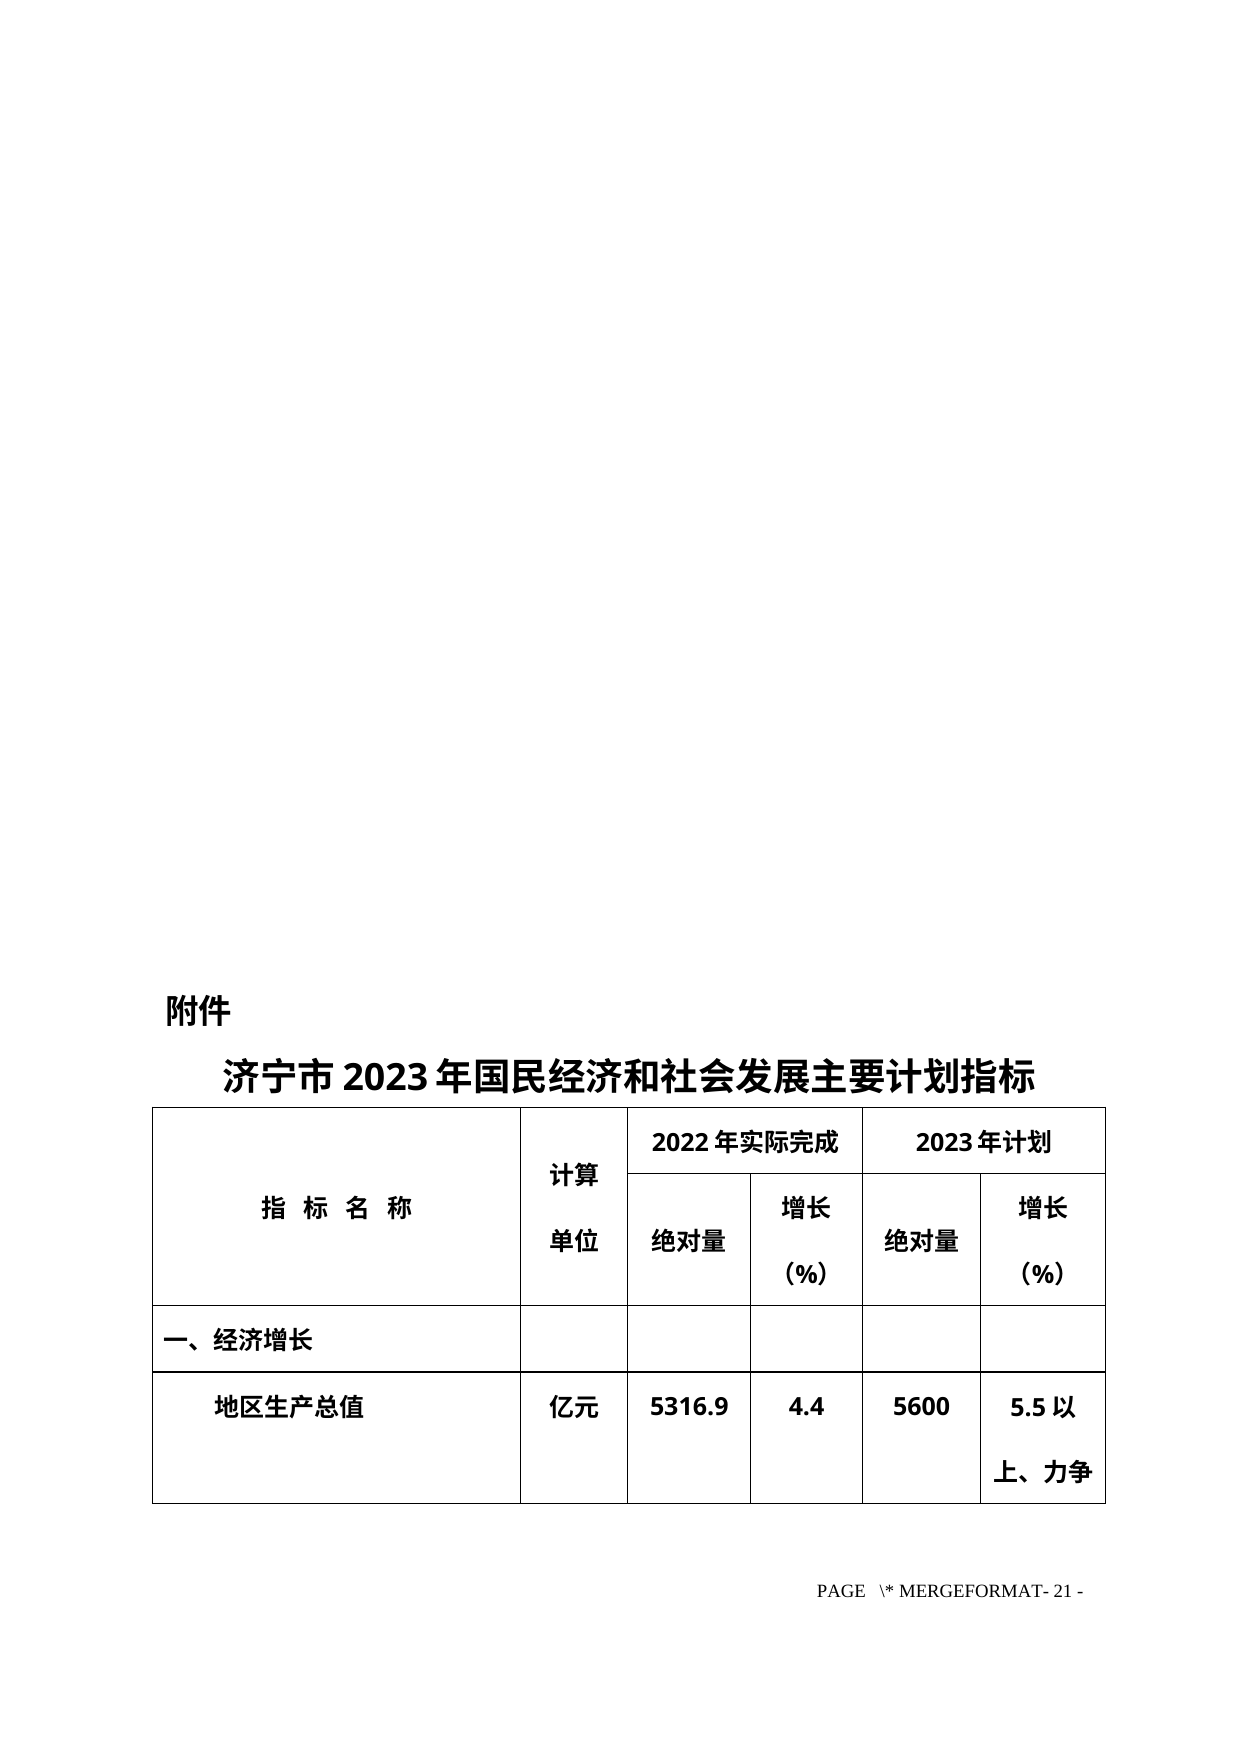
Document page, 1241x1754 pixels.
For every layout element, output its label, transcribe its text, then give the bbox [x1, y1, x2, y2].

table_cell [628, 1306, 750, 1371]
text 附件 [165, 976, 1092, 1041]
table_header 2023年计划 [863, 1108, 1105, 1173]
text 济宁市2023年国民经济和社会发展主要计划指标 [165, 1041, 1092, 1107]
table_cell 一、经济增长 [153, 1306, 520, 1371]
table_cell 4.4 [751, 1373, 862, 1503]
table_header 计算 单位 [521, 1108, 627, 1305]
table_cell [521, 1306, 627, 1371]
table_cell 增长 （%） [981, 1174, 1105, 1305]
table_cell 地区生产总值 [153, 1373, 520, 1503]
table_cell 绝对量 [628, 1174, 750, 1305]
table_header 2022年实际完成 [628, 1108, 862, 1173]
table_cell 绝对量 [863, 1174, 980, 1305]
table_cell [981, 1306, 1105, 1371]
table_header 指 标 名 称 [153, 1108, 520, 1305]
table_cell 增长（%） [751, 1174, 862, 1305]
table_cell 5316.9 [628, 1373, 750, 1503]
table_cell [863, 1306, 980, 1371]
table_cell [751, 1306, 862, 1371]
table_cell 5600 [863, 1373, 980, 1503]
table_cell 亿元 [521, 1373, 627, 1503]
table_cell 5.5以上、力争6 [981, 1373, 1105, 1503]
